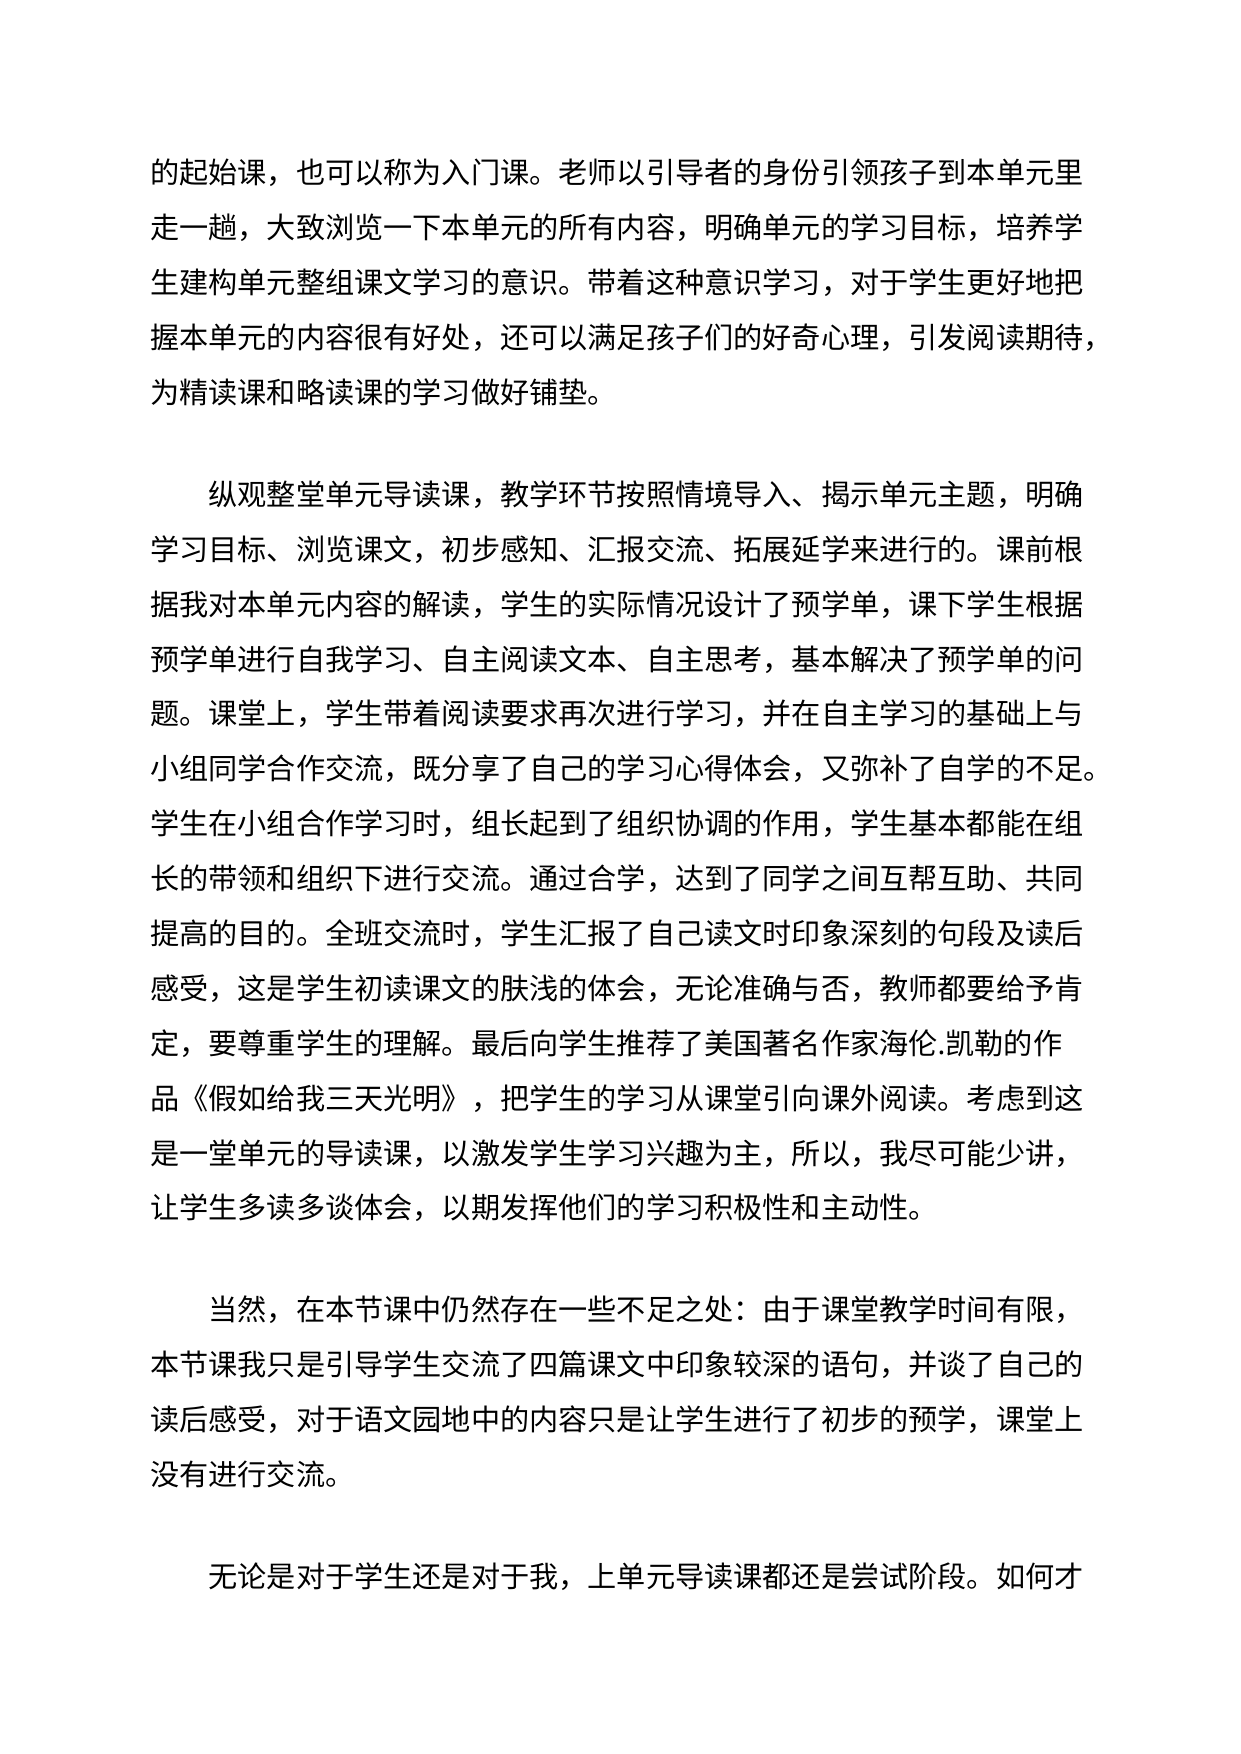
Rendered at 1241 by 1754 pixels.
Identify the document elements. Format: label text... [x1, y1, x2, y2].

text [150, 1553, 1090, 1596]
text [150, 150, 1090, 412]
text 当然，在本节课中仍然存在一些不足之处：由于课堂教学时间有限，本节课我只是引导学生交流了四篇课文中印象较深的语句，并谈了自己的读后感受，对于语文园地中的内容只是让学生进行了初步的预学，课堂上没有进行交流。 [150, 1287, 1090, 1494]
text 纵观整堂单元导读课，教学环节按照情境导入、揭示单元主题，明确学习目标、浏览课文，初步感知、汇报交流、拓展延学来进行的。课前根据我对本单元内容的解读，学生的实际情况设计了预学单，课下学生根据预学单进行自我学习、自主阅读文本、自主思考，基本解决了预学单的问题。课堂上，学生带着阅读要求再次进行学习，并在自主学习的基础上与小组同学合作交流，既分享了自己的学习心得体会，又弥补了自学的不足。学生在小组合作学习时，组长起到了组织协调的作用，学生基本都能在组长的带领和组织下进行交流。通过合学，达到了同学之间互帮互助、共同提高的目的。全班交流时，学生汇报了自己读文时印象深刻的句段及读后感受，这是学生初读课文的肤浅的体会，无论准确与否，教师都要给予肯定，要尊重学生的理解。最后向学生推荐了美国著名作家海伦.凯勒的作品《假如给我三天光明》，把学生的学习从课堂引向课外阅读。考虑到这是一堂单元的导读课，以激发学生学习兴趣为主，所以，我尽可能少讲，让学生多读多谈体会，以期发挥他们的学习积极性和主动性。 [150, 471, 1090, 1227]
